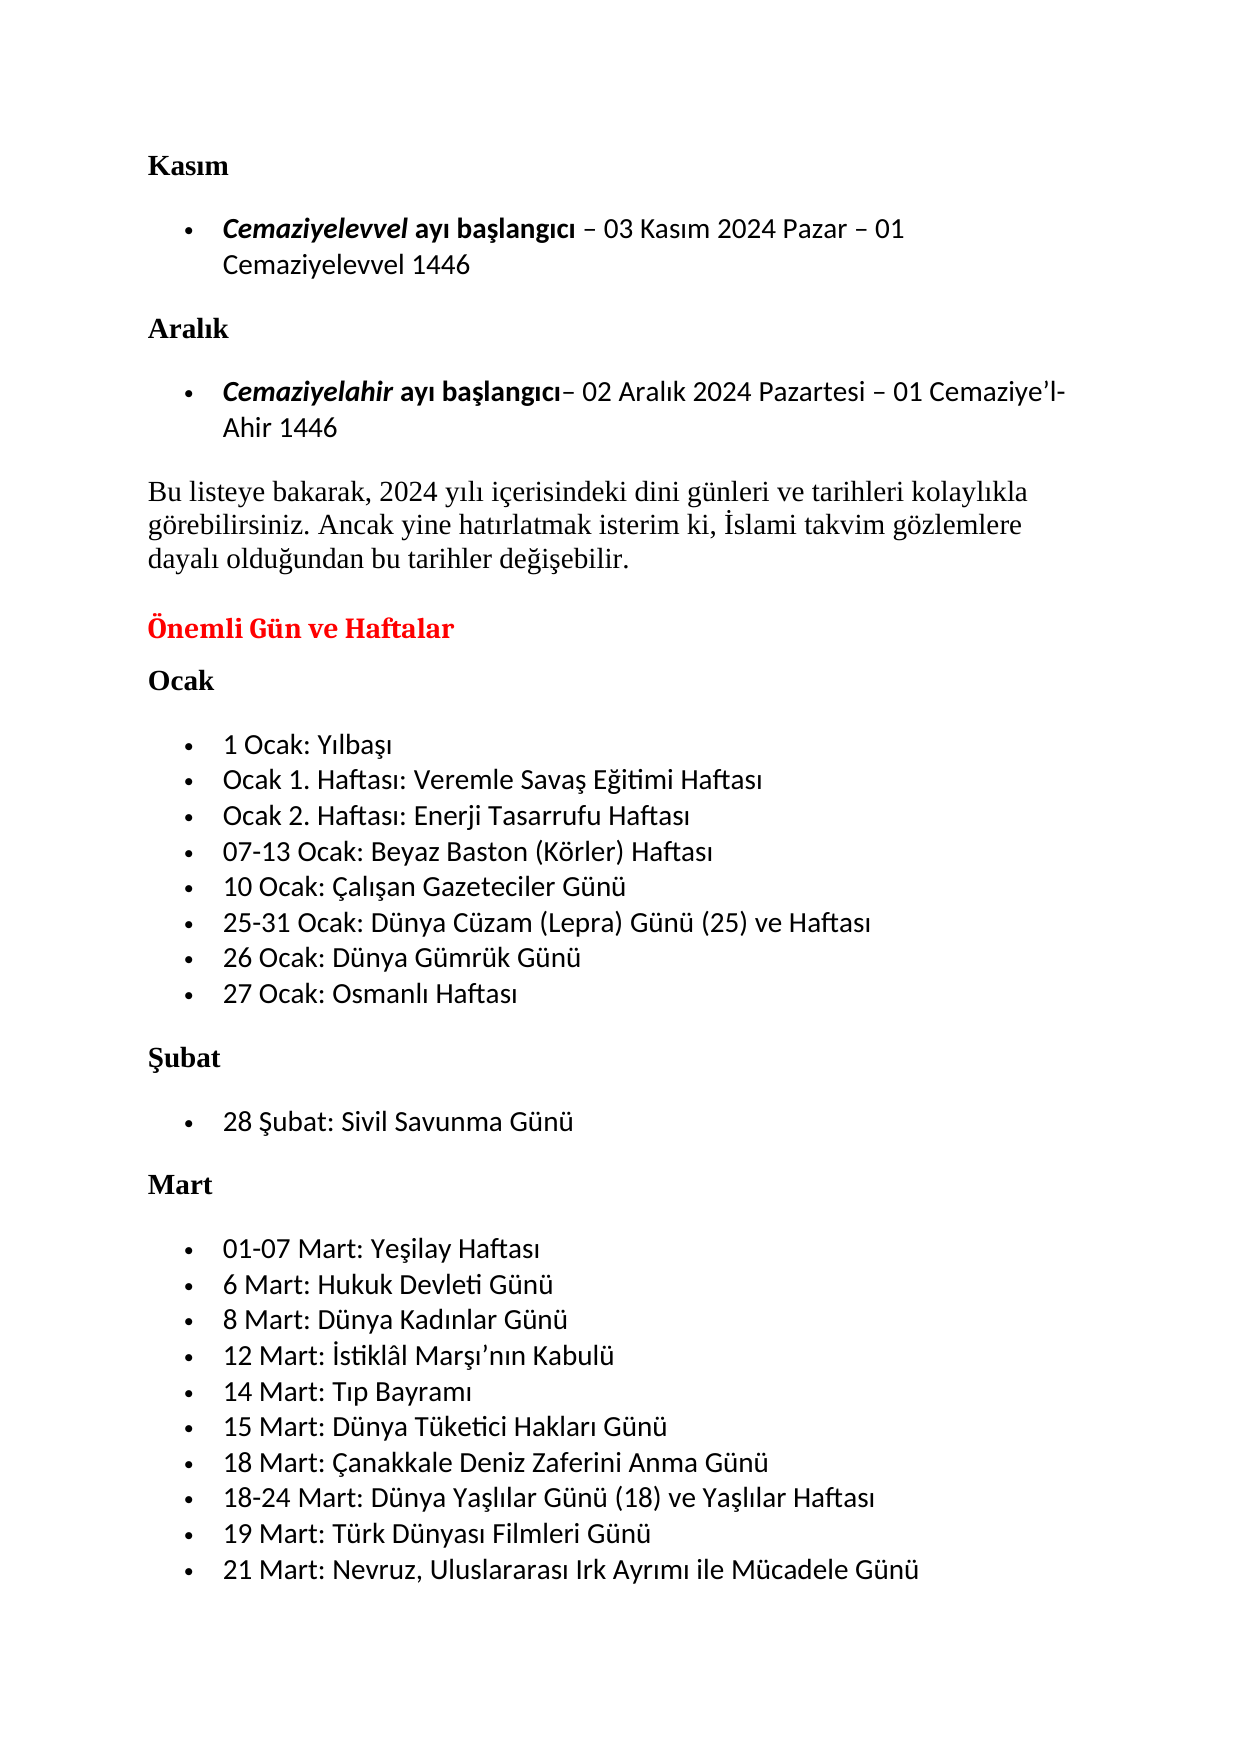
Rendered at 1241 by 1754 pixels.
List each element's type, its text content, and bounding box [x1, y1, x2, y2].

list 07-13 Ocak: Beyaz Baston (Körler) Haftası [185, 833, 1093, 868]
list 8 Mart: Dünya Kadınlar Günü [185, 1301, 1093, 1337]
list 28 Şubat: Sivil Savunma Günü [185, 1103, 1093, 1138]
list 12 Mart: İstiklâl Marşı’nın Kabulü [185, 1337, 1093, 1373]
list 19 Mart: Türk Dünyası Filmleri Günü [185, 1515, 1093, 1551]
text Ocak [148, 663, 1093, 697]
text Kasım [148, 148, 1093, 181]
text Aralık [148, 311, 1093, 344]
list 1 Ocak: Yılbaşı [185, 726, 1093, 761]
subtitle Önemli Gün ve Haftalar [148, 612, 1093, 646]
text Mart [148, 1167, 1093, 1201]
list 18-24 Mart: Dünya Yaşlılar Günü (18) ve Yaşlılar Haftası [185, 1479, 1093, 1515]
list 18 Mart: Çanakkale Deniz Zaferini Anma Günü [185, 1444, 1093, 1479]
list 10 Ocak: Çalışan Gazeteciler Günü [185, 868, 1093, 904]
list Ocak 1. Haftası: Veremle Savaş Eğitimi Haftası [185, 761, 1093, 797]
list 14 Mart: Tıp Bayramı [185, 1373, 1093, 1408]
list 6 Mart: Hukuk Devleti Günü [185, 1266, 1093, 1301]
list Ocak 2. Haftası: Enerji Tasarrufu Haftası [185, 797, 1093, 833]
list 25-31 Ocak: Dünya Cüzam (Lepra) Günü (25) ve Haftası [185, 904, 1093, 939]
list 21 Mart: Nevruz, Uluslararası Irk Ayrımı ile Mücadele Günü [185, 1551, 1093, 1586]
list Cemaziyelahir ayı başlangıcı– 02 Aralık 2024 Pazartesi – 01 Cemaziye’l-Ahir 1446 [185, 373, 1093, 445]
list 15 Mart: Dünya Tüketici Hakları Günü [185, 1408, 1093, 1444]
list 01-07 Mart: Yeşilay Haftası [185, 1230, 1093, 1266]
list 26 Ocak: Dünya Gümrük Günü [185, 939, 1093, 975]
text Bu listeye bakarak, 2024 yılı içerisindeki dini günleri ve tarihleri kolaylıkla görebilirsiniz. Ancak yine hatırlatmak isterim ki, İslami takvim gözlemlere dayalı olduğundan bu tarihler değişebilir. [148, 474, 1093, 574]
list 27 Ocak: Osmanlı Haftası [185, 975, 1093, 1011]
list Cemaziyelevvel ayı başlangıcı – 03 Kasım 2024 Pazar – 01 Cemaziyelevvel 1446 [185, 210, 1093, 282]
text Şubat [148, 1040, 1093, 1073]
